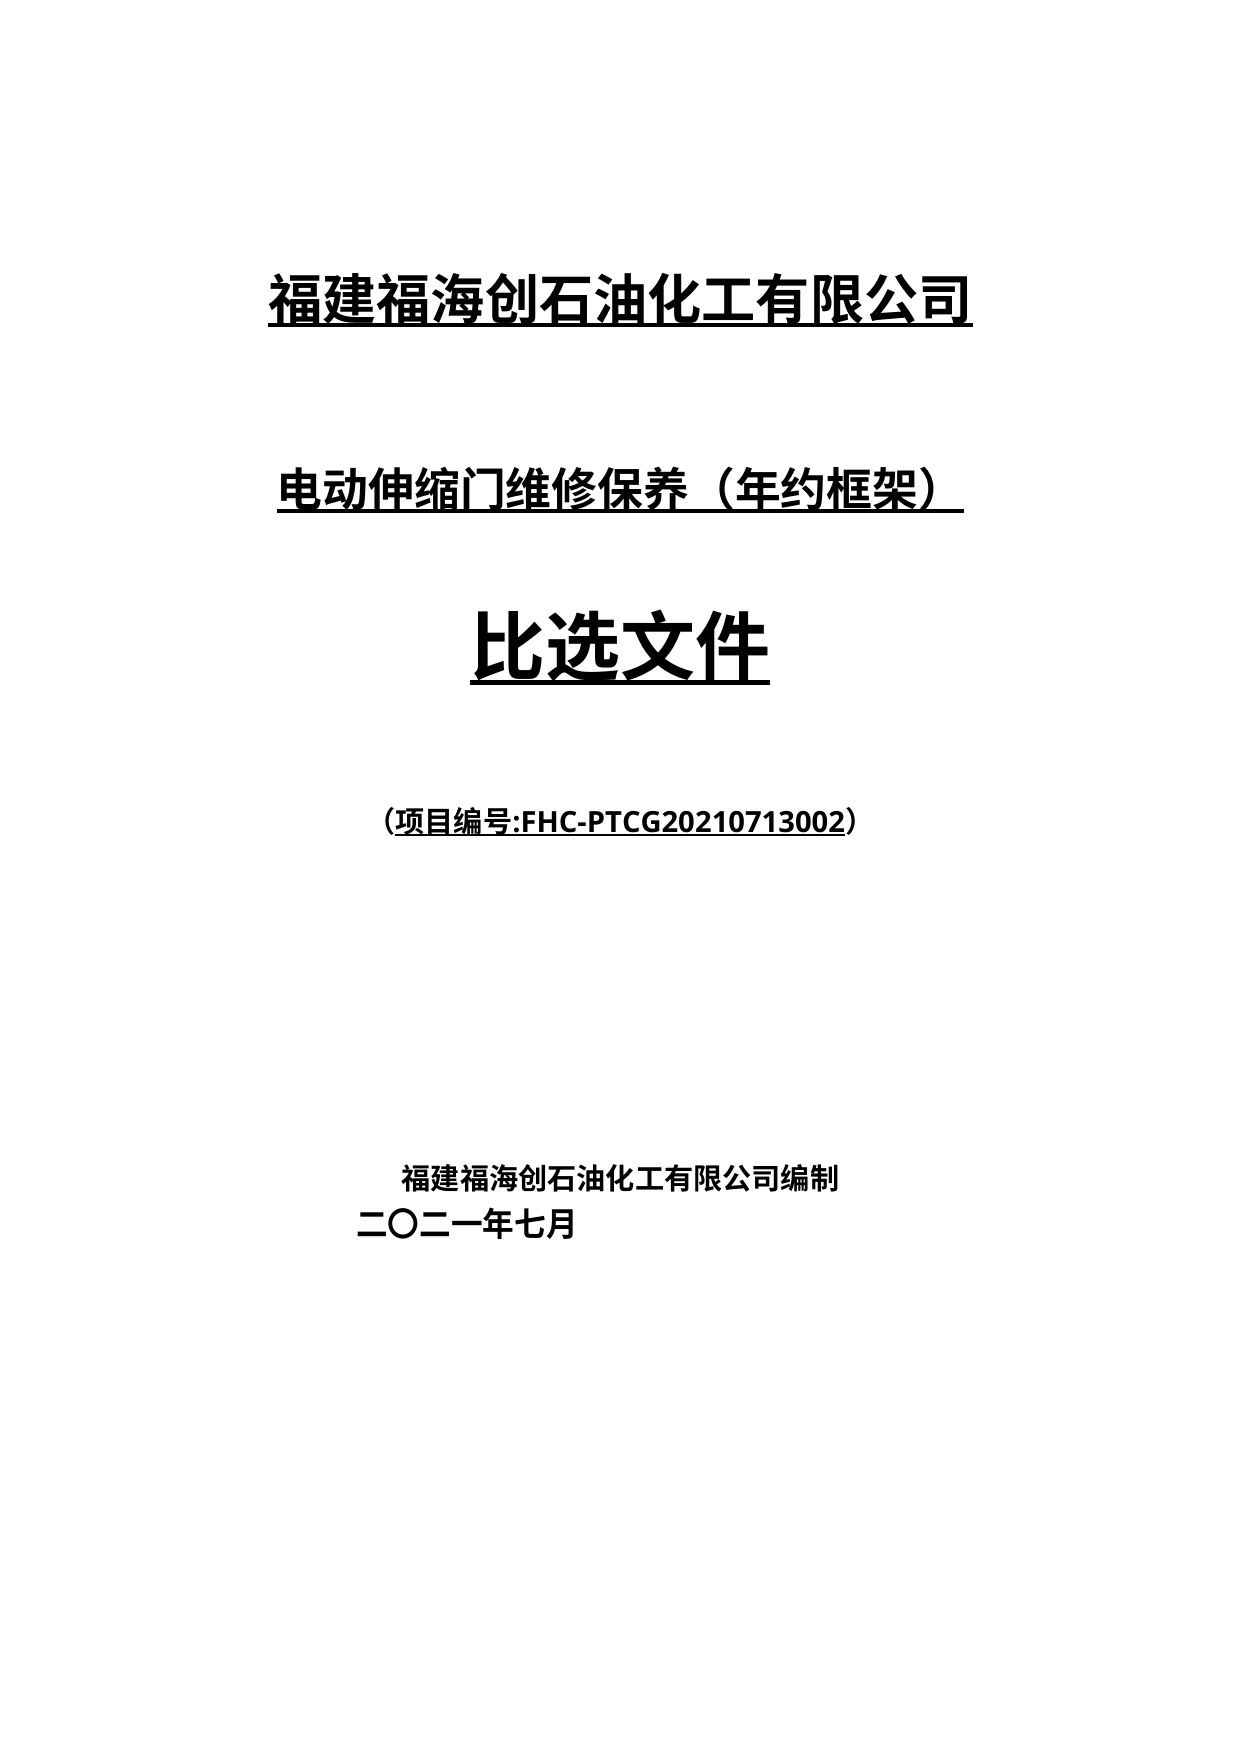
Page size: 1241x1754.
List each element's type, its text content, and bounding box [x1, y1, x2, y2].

text 比选文件 [175, 587, 1065, 696]
text 福建福海创石油化工有限公司编制 [175, 1156, 1065, 1198]
text 福建福海创石油化工有限公司 [175, 239, 1065, 339]
text 电动伸缩门维修保养（年约框架） [175, 453, 1065, 519]
text （项目编号:FHC-PTCG20210713002） [175, 798, 1065, 841]
text 二〇二一年七月 [175, 1198, 868, 1246]
